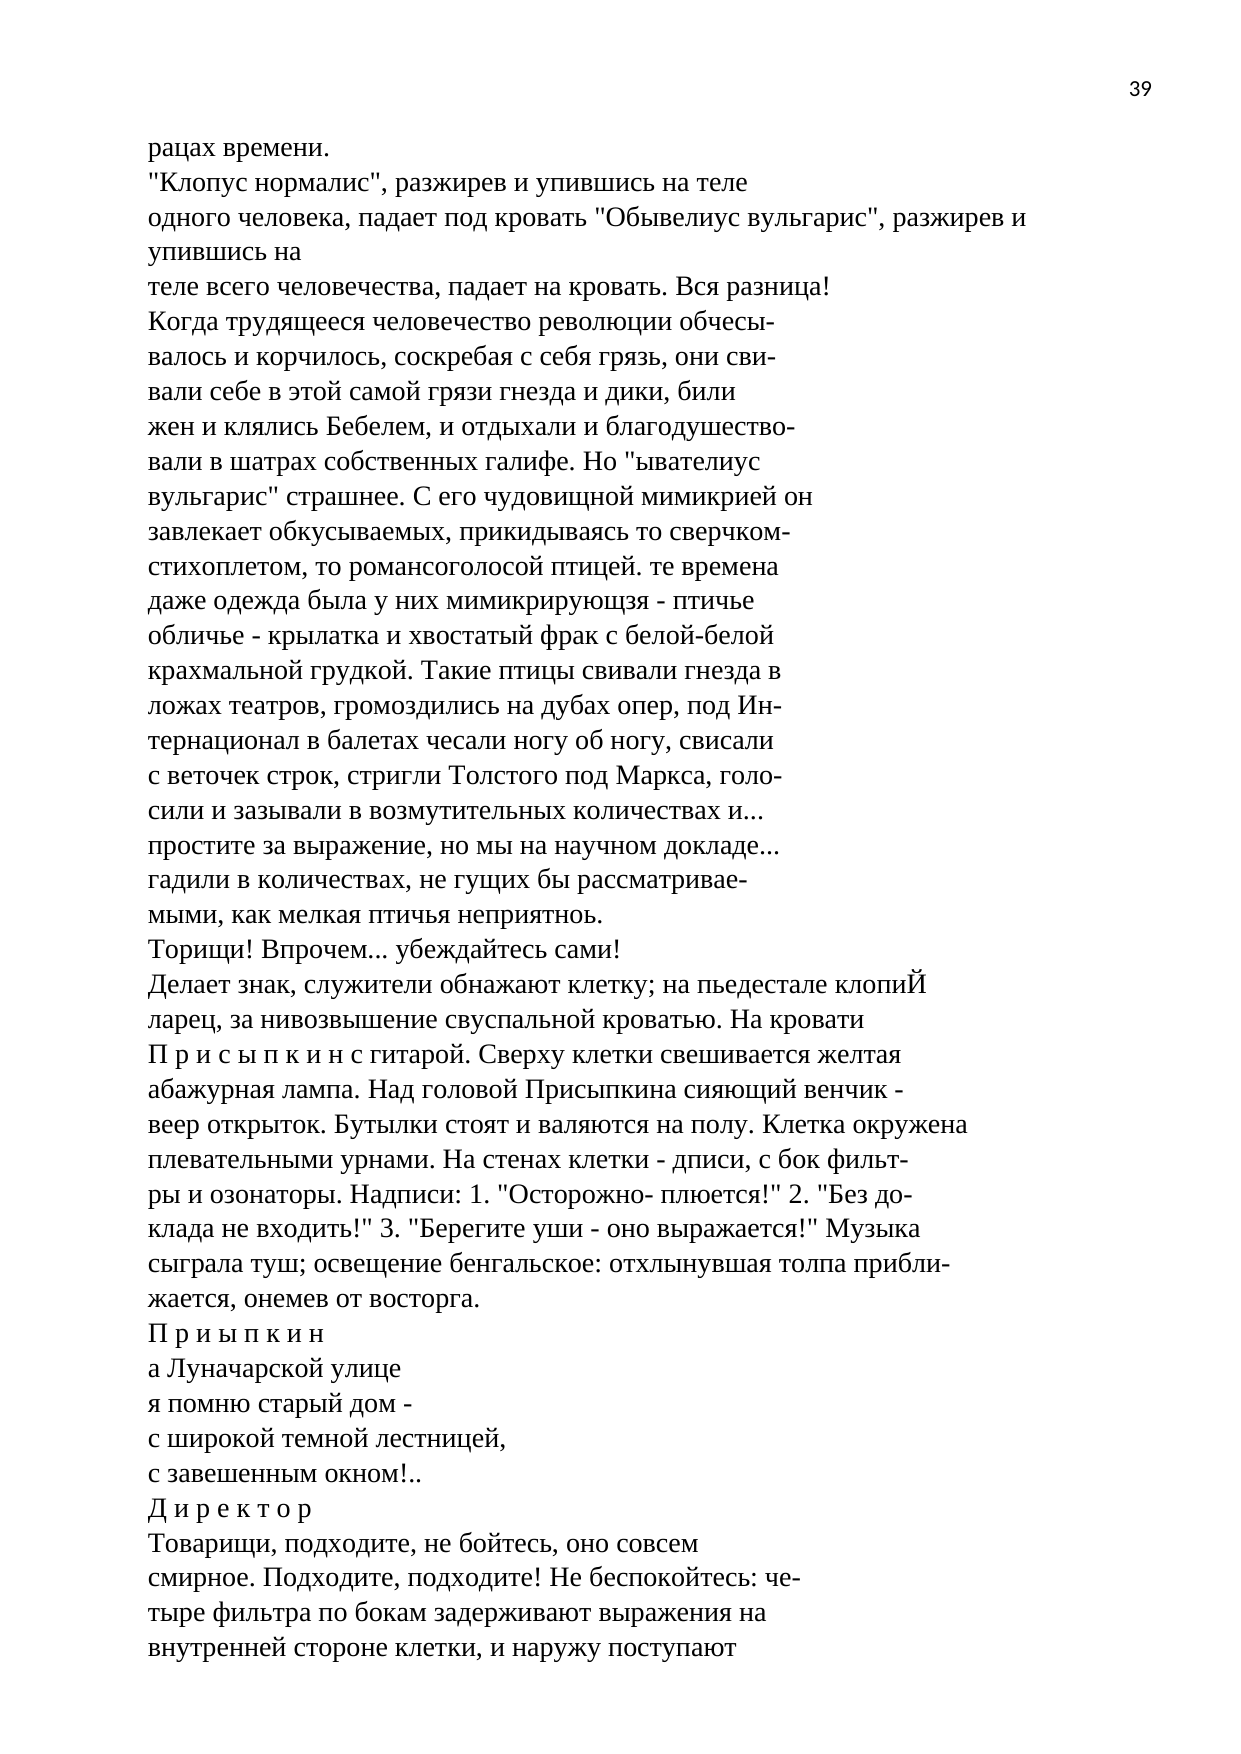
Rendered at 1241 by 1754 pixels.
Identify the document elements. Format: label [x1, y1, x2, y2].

text [148, 130, 1152, 1663]
